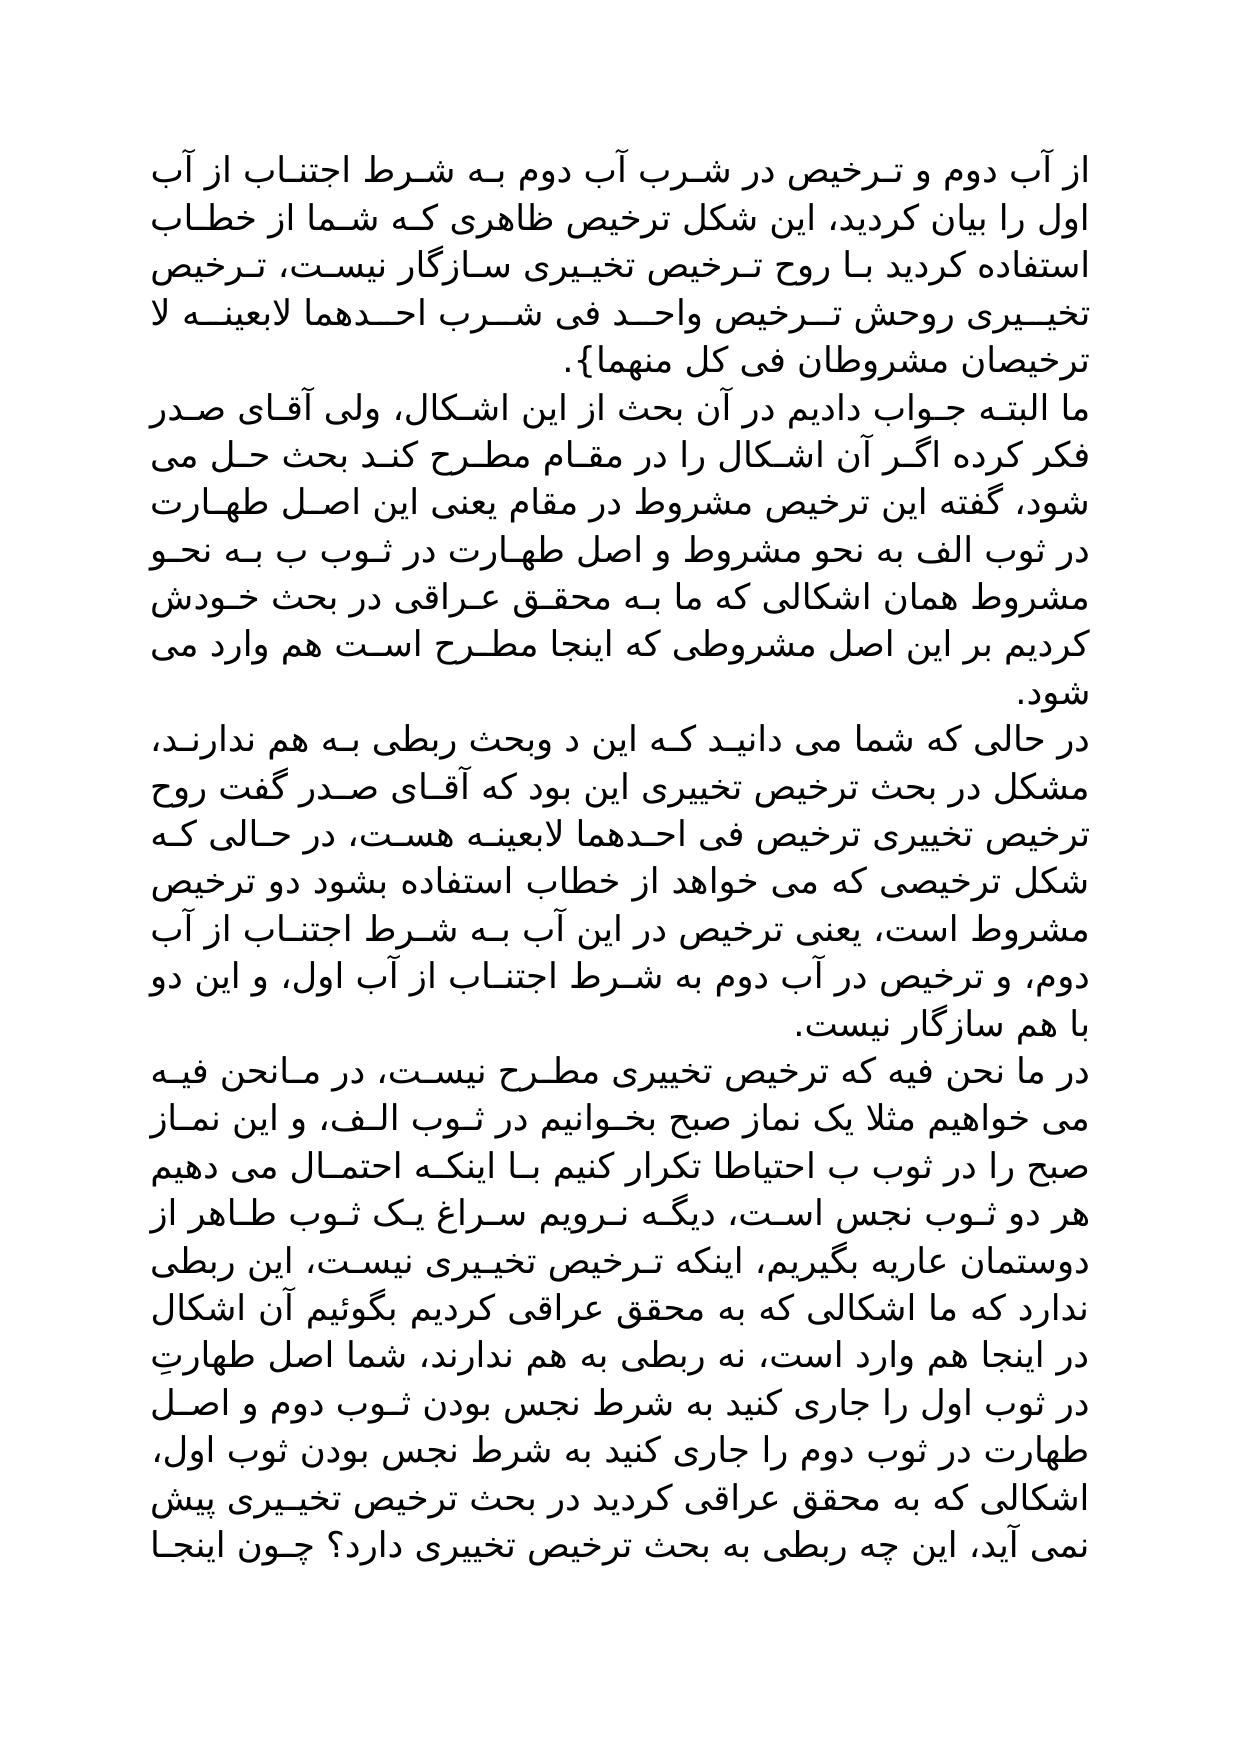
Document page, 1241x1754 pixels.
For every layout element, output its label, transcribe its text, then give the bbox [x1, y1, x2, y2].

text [150, 1051, 1090, 1566]
text در حالی که شما می دانید که این د وبحث ربطی به هم ندارند، مشکل در بحث ترخیص تخییری این بود که آقای صدر گفت روح ترخیص تخییری ترخیص فی احدهما لابعینه هست، در حالی که شکل ترخیصی که می خواهد از خطاب استفاده بشود دو ترخیص مشروط است، یعنی ترخیص در این آب به شرط اجتناب از آب دوم، و ترخیص در آب دوم به شرط اجتناب از آب اول، و این دو با هم سازگار نیست. [150, 719, 1090, 1044]
text ما البته جواب دادیم در آن بحث از این اشکال، ولی آقای صدر فکر کرده اگر آن اشکال را در مقام مطرح کند بحث حل می شود، گفته این ترخیص مشروط در مقام یعنی این اصل طهارت در ثوب الف به نحو مشروط و اصل طهارت در ثوب ب به نحو مشروط همان اشکالی که ما به محقق عراقی در بحث خودش کردیم بر این اصل مشروطی که اینجا مطرح است هم وارد می شود. [150, 387, 1090, 713]
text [150, 150, 1090, 381]
